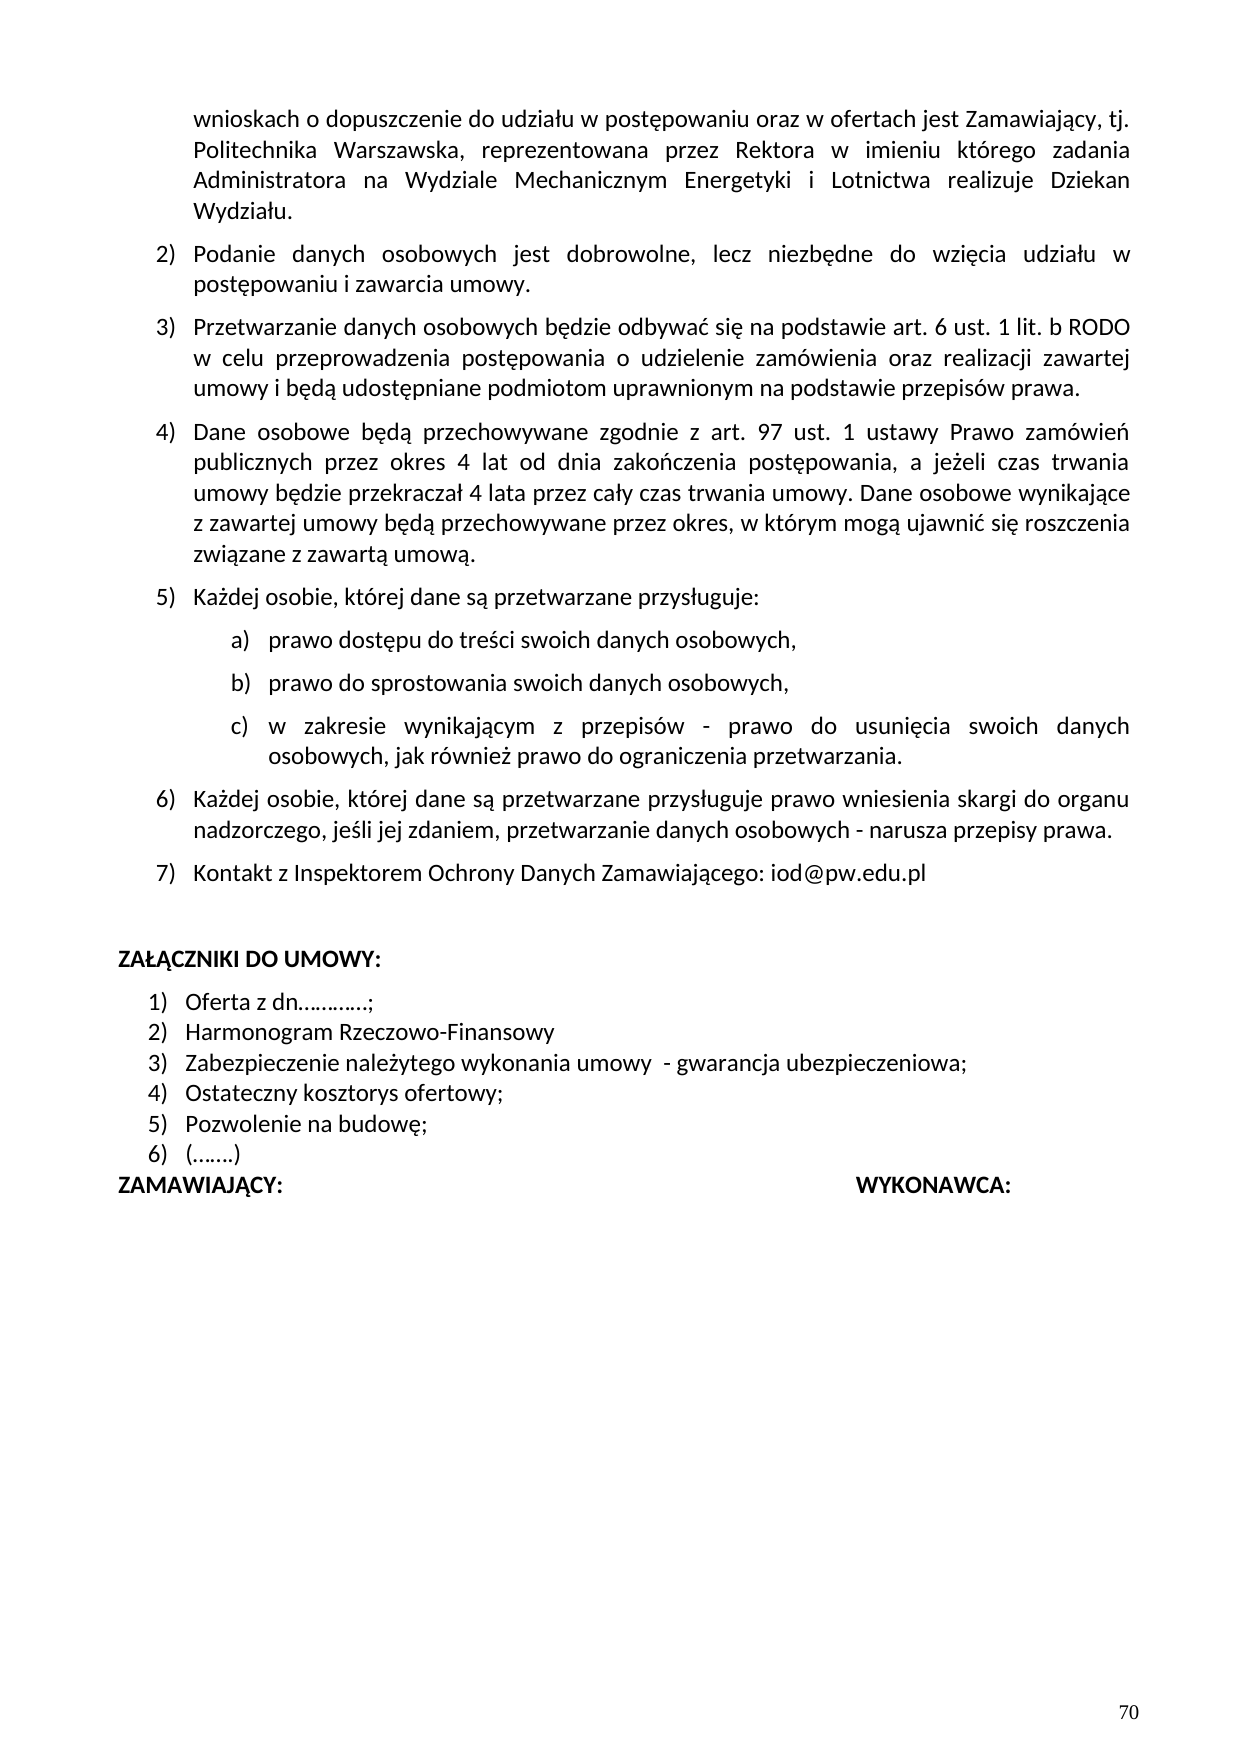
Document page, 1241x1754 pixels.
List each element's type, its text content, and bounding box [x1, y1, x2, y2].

list Pozwolenie na budowę; [148, 1108, 1152, 1138]
text ZAŁĄCZNIKI DO UMOWY: [118, 943, 1152, 973]
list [156, 103, 1131, 226]
list Ostateczny kosztorys ofertowy; [148, 1077, 1152, 1108]
list Przetwarzanie danych osobowych będzie odbywać się na podstawie art. 6 ust. 1 lit. b RODO w celu przeprowadzenia postępowania o udzielenie zamówienia oraz realizacji zawartej umowy i będą udostępniane podmiotom uprawnionym na podstawie przepisów prawa. [156, 312, 1131, 403]
list prawo do sprostowania swoich danych osobowych, [231, 667, 1131, 697]
list Każdej osobie, której dane są przetwarzane przysługuje: [156, 581, 1131, 611]
list (…….) [148, 1138, 1152, 1169]
list Podanie danych osobowych jest dobrowolne, lecz niezbędne do wzięcia udziału w postępowaniu i zawarcia umowy. [156, 238, 1131, 299]
list Dane osobowe będą przechowywane zgodnie z art. 97 ust. 1 ustawy Prawo zamówień publicznych przez okres 4 lat od dnia zakończenia postępowania, a jeżeli czas trwania umowy będzie przekraczał 4 lata przez cały czas trwania umowy. Dane osobowe wynikające z zawartej umowy będą przechowywane przez okres, w którym mogą ujawnić się roszczenia związane z zawartą umową. [156, 416, 1131, 568]
list Kontakt z Inspektorem Ochrony Danych Zamawiającego: iod@pw.edu.pl [156, 857, 1131, 887]
list Harmonogram Rzeczowo-Finansowy [148, 1016, 1152, 1047]
list prawo dostępu do treści swoich danych osobowych, [231, 624, 1131, 654]
list Oferta z dn…………; [148, 986, 1152, 1016]
list Zabezpieczenie należytego wykonania umowy - gwarancja ubezpieczeniowa; [148, 1047, 1152, 1077]
list w zakresie wynikającym z przepisów - prawo do usunięcia swoich danych osobowych, jak również prawo do ograniczenia przetwarzania. [231, 710, 1131, 771]
list Każdej osobie, której dane są przetwarzane przysługuje prawo wniesienia skargi do organu nadzorczego, jeśli jej zdaniem, przetwarzanie danych osobowych - narusza przepisy prawa. [156, 783, 1131, 844]
text ZAMAWIAJĄCY: WYKONAWCA: [118, 1169, 1152, 1199]
